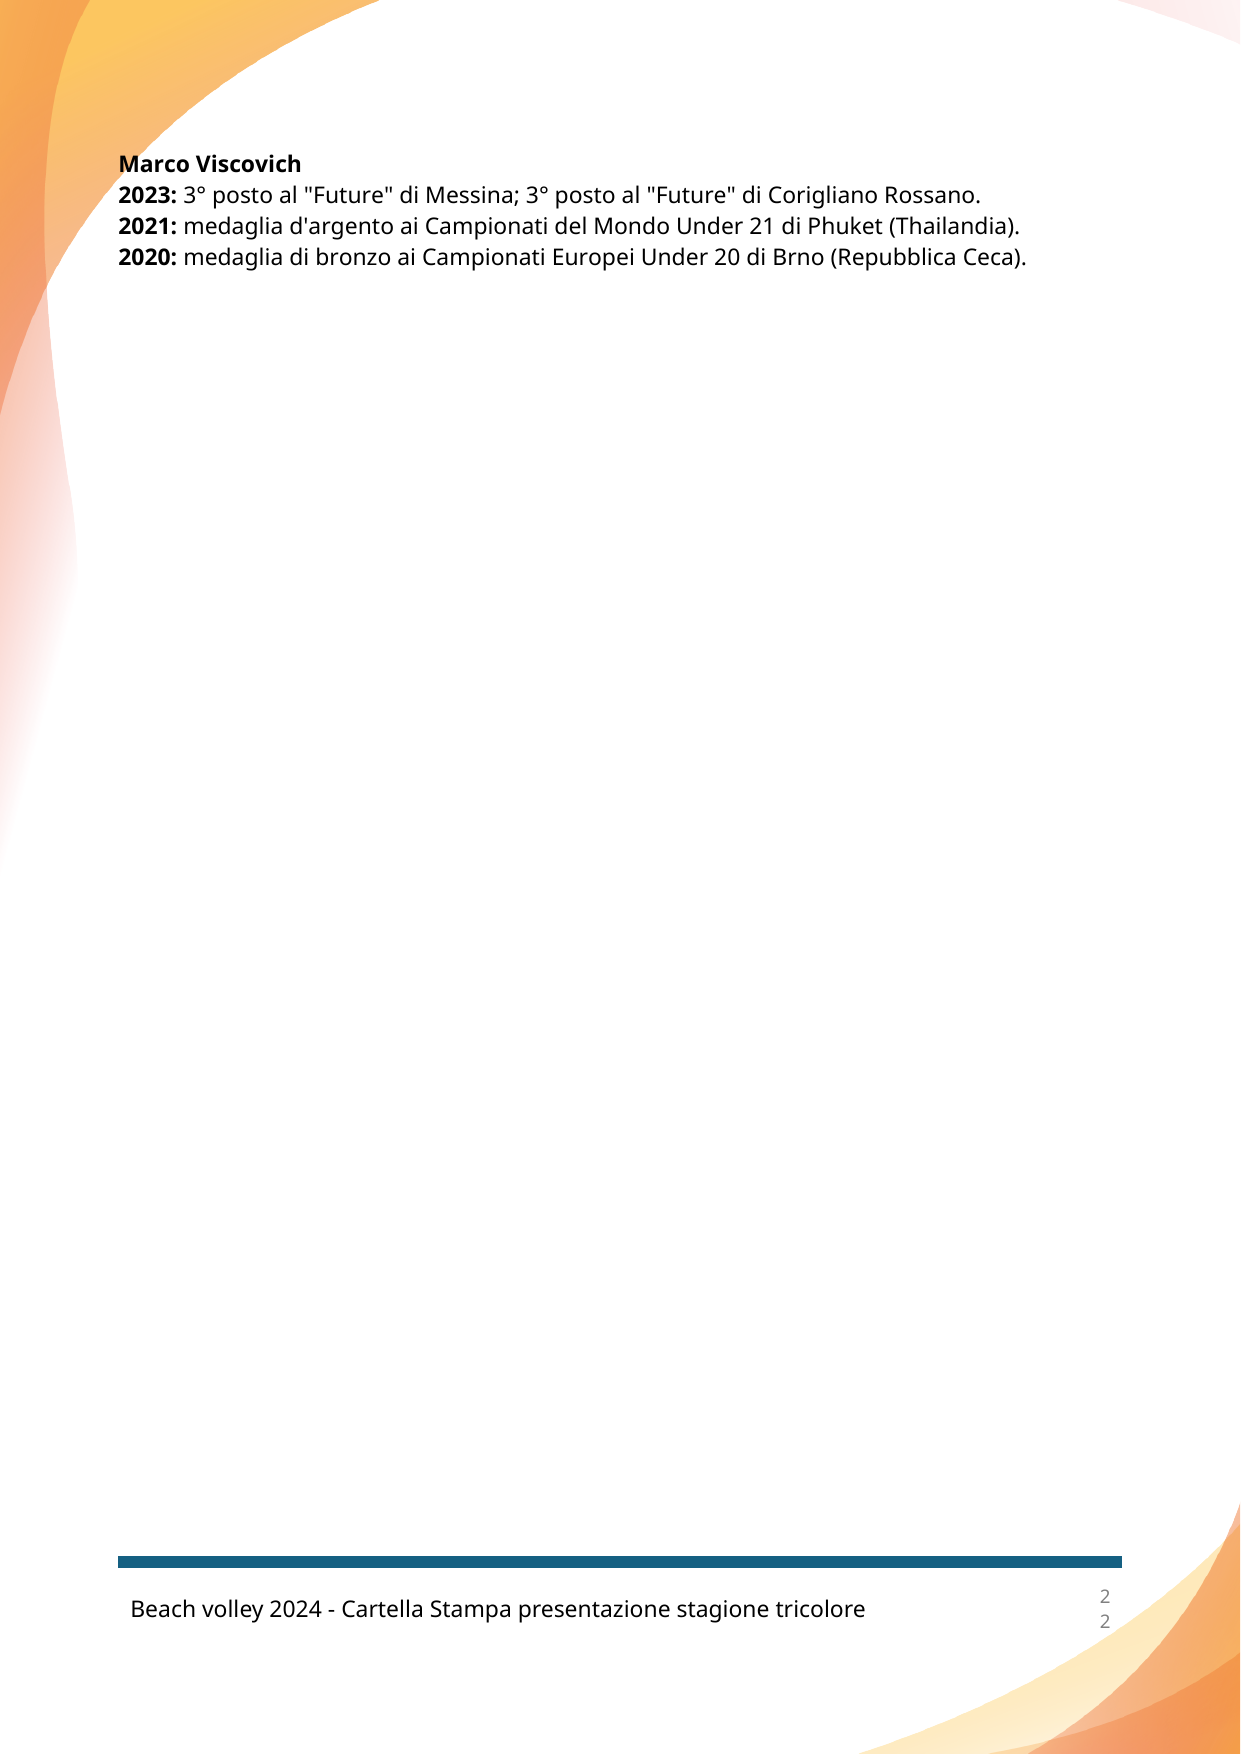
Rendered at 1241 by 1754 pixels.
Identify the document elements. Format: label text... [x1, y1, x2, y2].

picture [0, 0, 1241, 1754]
text Marco Viscovich 2023: 3° posto al "Future" di Messina; 3° posto al "Future" di Corigliano Rossano. 2021: medaglia d'argento ai Campionati del Mondo Under 21 di Phuket (Thailandia). 2020: medaglia di bronzo ai Campionati Europei Under 20 di Brno (Repubblica Ceca). [118, 148, 1122, 343]
